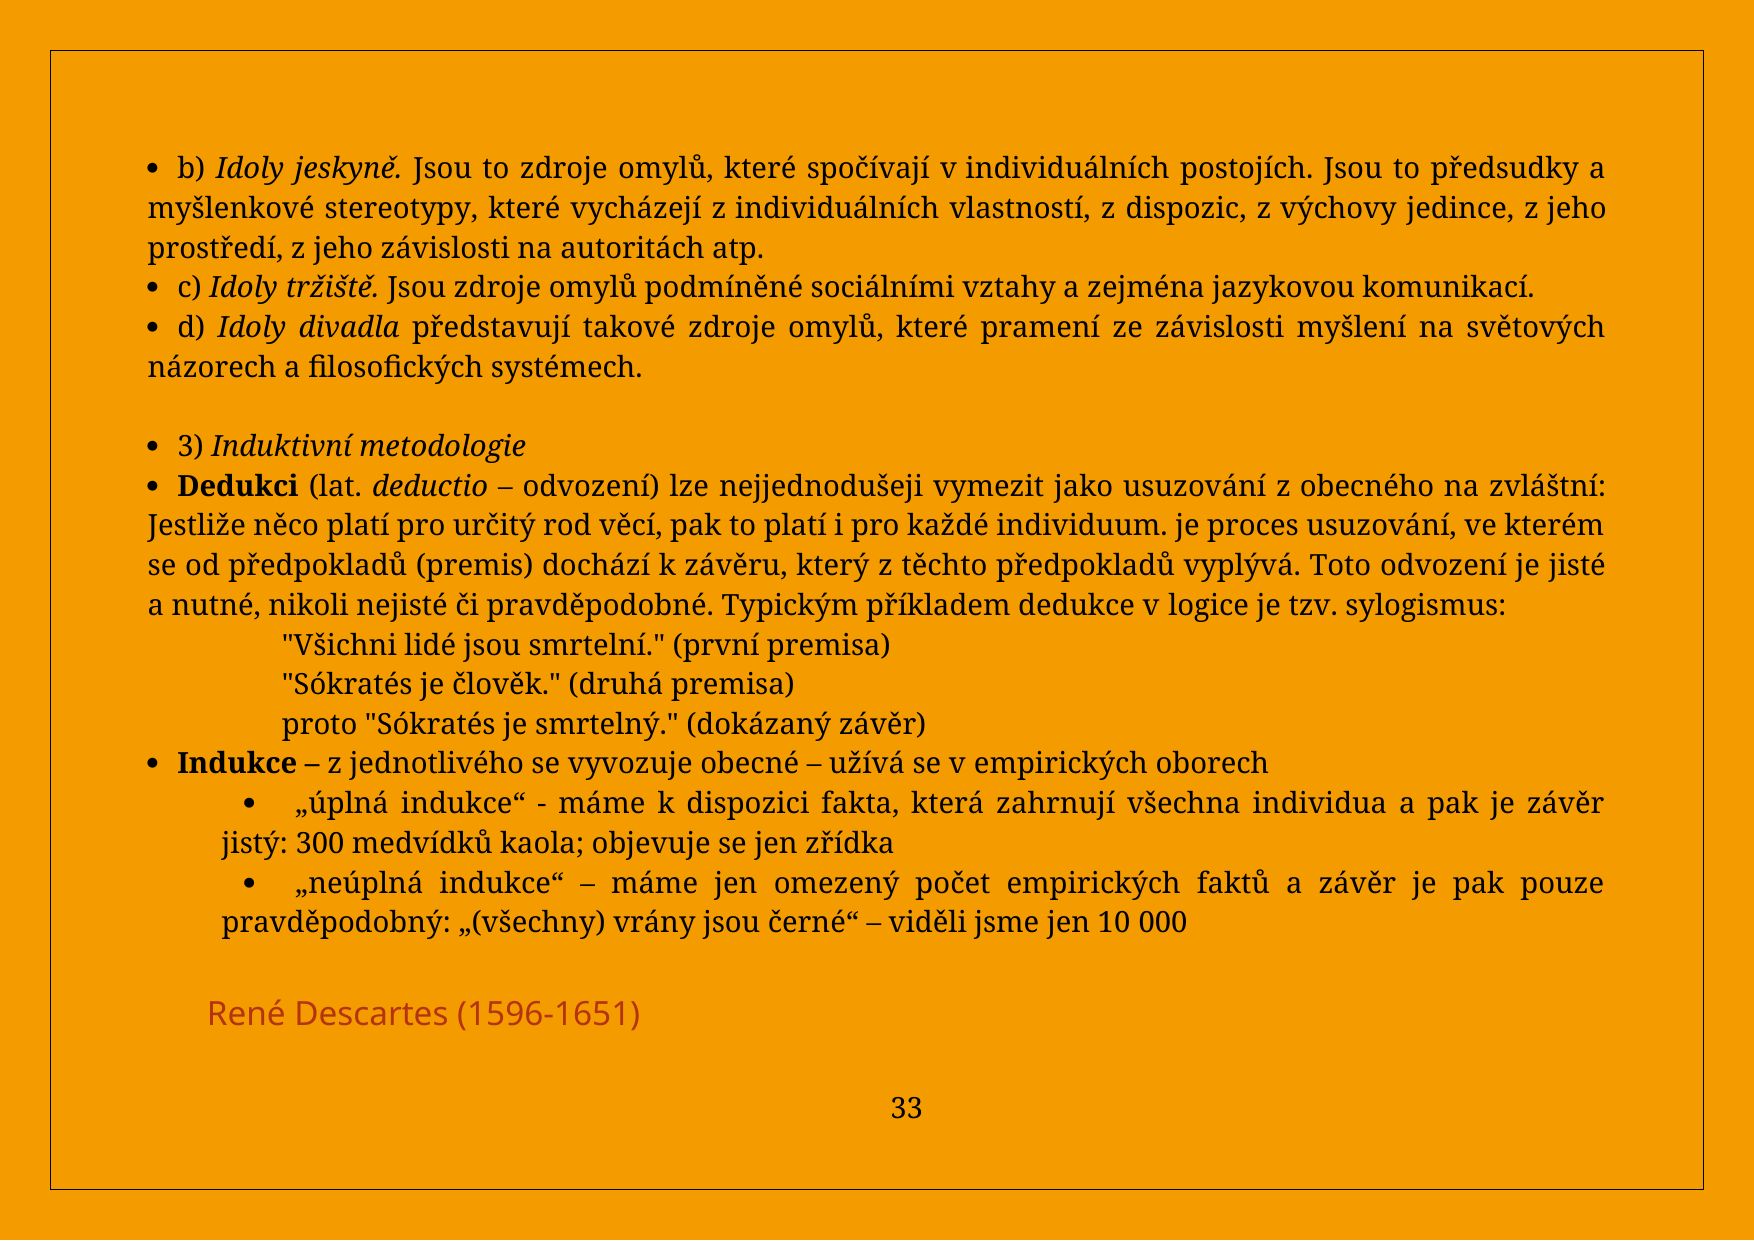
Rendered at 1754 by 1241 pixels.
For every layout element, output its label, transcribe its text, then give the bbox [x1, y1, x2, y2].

list "Sókratés je člověk." (druhá premisa) [282, 663, 1606, 703]
list c) Idoly tržiště. Jsou zdroje omylů podmíněné sociálními vztahy a zejména jazykovou komunikací. [147, 267, 1606, 306]
list d) Idoly divadla představují takové zdroje omylů, které pramení ze závislosti myšlení na světových názorech a filosofických systémech. [147, 306, 1606, 386]
list Dedukci (lat. deductio – odvození) lze nejjednodušeji vymezit jako usuzování z obecného na zvláštní: Jestliže něco platí pro určitý rod věcí, pak to platí i pro každé individuum. je proces usuzování, ve kterém se od předpokladů (premis) dochází k závěru, který z těchto předpokladů vyplývá. Toto odvození je jisté a nutné, nikoli nejisté či pravděpodobné. Typickým příkladem dedukce v logice je tzv. sylogismus: [147, 465, 1606, 624]
list „úplná indukce“ - máme k dispozici fakta, která zahrnují všechna individua a pak je závěr jistý: 300 medvídků kaola; objevuje se jen zřídka [221, 782, 1606, 862]
list proto "Sókratés je smrtelný." (dokázaný závěr) [282, 703, 1606, 743]
subtitle René Descartes (1596-1651) [147, 989, 1606, 1035]
list „neúplná indukce“ – máme jen omezený počet empirických faktů a závěr je pak pouze pravděpodobný: „(všechny) vrány jsou černé“ – viděli jsme jen 10 000 [221, 862, 1606, 941]
list Indukce – z jednotlivého se vyvozuje obecné – užívá se v empirických oborech [147, 743, 1606, 782]
list 3) Induktivní metodologie [147, 425, 1606, 465]
list b) Idoly jeskyně. Jsou to zdroje omylů, které spočívají v individuálních postojích. Jsou to předsudky a myšlenkové stereotypy, které vycházejí z individuálních vlastností, z dispozic, z výchovy jedince, z jeho prostředí, z jeho závislosti na autoritách atp. [147, 147, 1606, 267]
list "Všichni lidé jsou smrtelní." (první premisa) [282, 624, 1606, 663]
